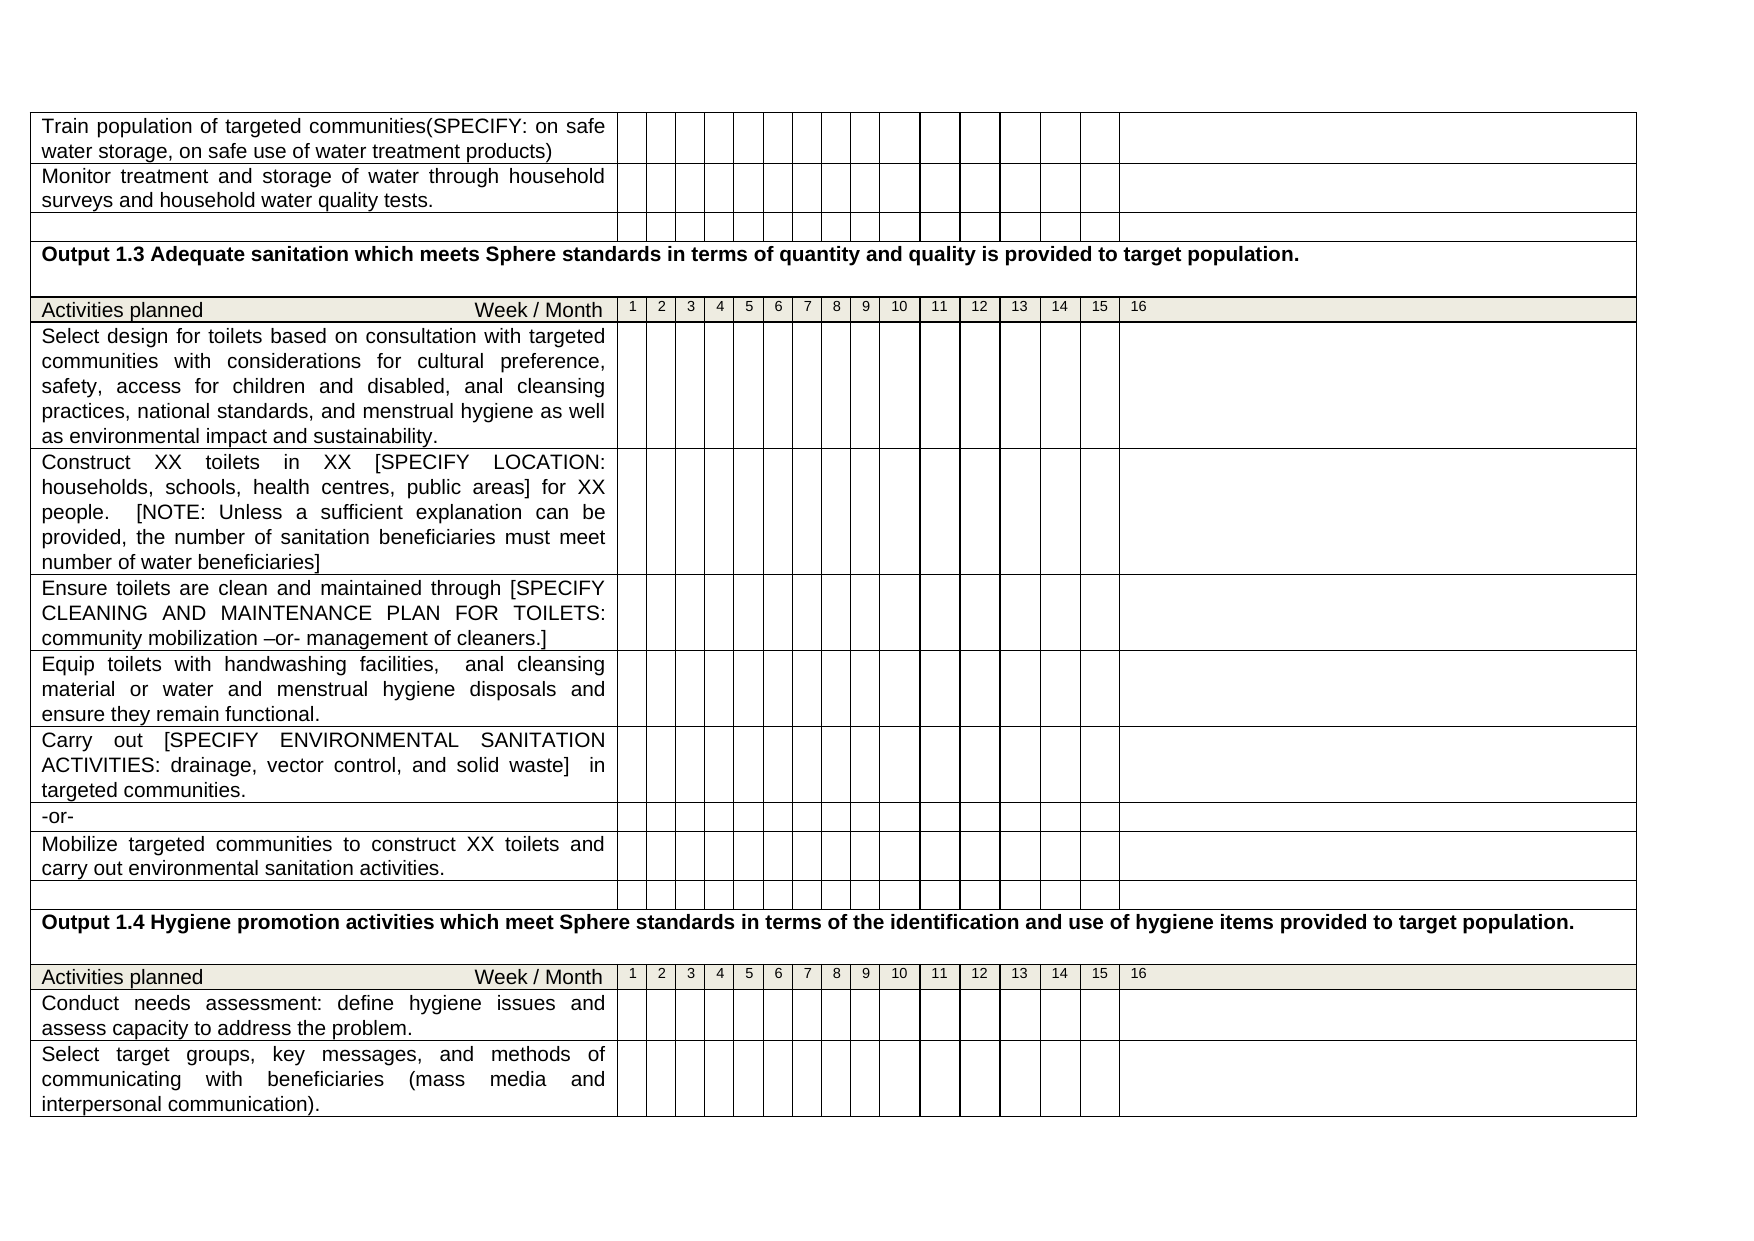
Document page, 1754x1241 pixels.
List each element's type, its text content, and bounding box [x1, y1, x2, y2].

table_cell [676, 164, 704, 212]
table_cell 9 [851, 298, 879, 321]
table_cell Monitor treatment and storage of water through household surveys and household water quality tests. [31, 164, 617, 212]
table_cell [734, 881, 763, 909]
table_cell [1041, 323, 1080, 447]
table_cell [647, 449, 675, 573]
table_cell [618, 113, 646, 163]
table_cell [1081, 651, 1119, 726]
table_cell [1001, 323, 1040, 447]
table_cell [734, 449, 763, 573]
table_cell 5 [734, 965, 763, 989]
table_cell [793, 1041, 821, 1116]
table_cell Output 1.3 Adequate sanitation which meets Sphere standards in terms of quantity and quality is provided to target population. [31, 242, 1636, 296]
table_cell [764, 113, 792, 163]
table_cell [822, 651, 850, 726]
table_cell [851, 990, 879, 1040]
table_cell [822, 213, 850, 241]
table_cell [705, 213, 733, 241]
table_cell [764, 323, 792, 447]
table_cell [618, 990, 646, 1040]
table_cell [705, 990, 733, 1040]
table_cell 11 [921, 965, 959, 989]
table_cell 11 [921, 298, 959, 321]
table_cell [1041, 164, 1080, 212]
table_cell [793, 651, 821, 726]
table_cell [705, 803, 733, 831]
table_cell [822, 113, 850, 163]
table_cell [851, 323, 879, 447]
table_cell [647, 651, 675, 726]
table_cell [1001, 803, 1040, 831]
table_cell [705, 651, 733, 726]
table_cell [647, 803, 675, 831]
table_cell [793, 213, 821, 241]
table_cell [734, 164, 763, 212]
table_cell [1120, 990, 1636, 1040]
table_cell [921, 651, 959, 726]
table_cell [1001, 113, 1040, 163]
table_cell [851, 1041, 879, 1116]
table_cell Activities planned Week / Month [31, 965, 617, 989]
table_cell [734, 803, 763, 831]
table_cell [705, 832, 733, 880]
table_cell [1120, 575, 1636, 649]
table_cell [1001, 727, 1040, 802]
table_cell Mobilize targeted communities to construct XX toilets and carry out environmental sanitation activities. [31, 832, 617, 880]
table_cell [961, 881, 999, 909]
table_cell Output 1.4 Hygiene promotion activities which meet Sphere standards in terms of the identification and use of hygiene items provided to target population. [31, 910, 1636, 964]
table_cell [705, 113, 733, 163]
table_cell [676, 575, 704, 649]
table_cell [1041, 727, 1080, 802]
table_cell [1041, 651, 1080, 726]
table_cell 3 [676, 965, 704, 989]
table_cell [822, 727, 850, 802]
table_cell [961, 727, 999, 802]
table_cell [1081, 164, 1119, 212]
table_cell [1001, 213, 1040, 241]
table_cell [647, 881, 675, 909]
table_cell [961, 113, 999, 163]
table_cell [676, 832, 704, 880]
table_cell [961, 164, 999, 212]
table_cell [647, 213, 675, 241]
table_cell [1081, 213, 1119, 241]
table_cell [1041, 832, 1080, 880]
table_cell [1041, 803, 1080, 831]
table_cell Train population of targeted communities(SPECIFY: on safe water storage, on safe use of water treatment products) [31, 113, 617, 163]
table_cell [705, 449, 733, 573]
table_cell [851, 449, 879, 573]
table_cell [880, 323, 919, 447]
table_cell 5 [734, 298, 763, 321]
table_cell 10 [880, 965, 919, 989]
table_cell [1120, 727, 1636, 802]
table_cell [705, 164, 733, 212]
table_cell Select target groups, key messages, and methods of communicating with beneficiaries (mass media and interpersonal communication). [31, 1041, 617, 1116]
table_cell [31, 881, 617, 909]
table_cell [793, 113, 821, 163]
table_cell [618, 575, 646, 649]
table_cell [618, 881, 646, 909]
table_cell [705, 881, 733, 909]
table_cell [1081, 881, 1119, 909]
table_cell [822, 881, 850, 909]
table_cell 6 [764, 298, 792, 321]
table_cell [822, 575, 850, 649]
table_cell [822, 323, 850, 447]
table_cell [822, 832, 850, 880]
table_cell [764, 1041, 792, 1116]
table_cell [851, 213, 879, 241]
table_cell [793, 881, 821, 909]
table_cell 2 [647, 298, 675, 321]
table_cell [764, 832, 792, 880]
table_cell [764, 990, 792, 1040]
table_cell [676, 213, 704, 241]
table_cell [734, 113, 763, 163]
table_cell [921, 575, 959, 649]
table_cell 3 [676, 298, 704, 321]
table_cell [822, 803, 850, 831]
table_cell [1001, 449, 1040, 573]
table_cell [764, 164, 792, 212]
table_cell [734, 575, 763, 649]
table_cell [851, 164, 879, 212]
table_cell 8 [822, 965, 850, 989]
table_cell [705, 575, 733, 649]
table_cell 9 [851, 965, 879, 989]
table_cell [921, 832, 959, 880]
table_cell [705, 323, 733, 447]
table_cell 16 [1120, 298, 1636, 321]
table_cell [1001, 990, 1040, 1040]
table_cell [647, 832, 675, 880]
table_cell [764, 727, 792, 802]
table_cell Conduct needs assessment: define hygiene issues and assess capacity to address the problem. [31, 990, 617, 1040]
table_cell [1001, 832, 1040, 880]
table_cell [961, 832, 999, 880]
table_cell [822, 1041, 850, 1116]
table_cell [1001, 651, 1040, 726]
table_cell [822, 449, 850, 573]
table_cell [851, 113, 879, 163]
table_cell [921, 727, 959, 802]
table_cell 12 [961, 965, 999, 989]
table_cell [764, 213, 792, 241]
table_cell [618, 803, 646, 831]
table_cell [880, 213, 919, 241]
table_cell [764, 651, 792, 726]
table_cell [921, 881, 959, 909]
table_cell [1041, 1041, 1080, 1116]
table_cell [880, 727, 919, 802]
table_cell [734, 213, 763, 241]
table_cell [764, 575, 792, 649]
table_cell [822, 164, 850, 212]
table_cell [676, 1041, 704, 1116]
table_cell [880, 164, 919, 212]
table_cell [793, 727, 821, 802]
table_cell 16 [1120, 965, 1636, 989]
table_cell [676, 323, 704, 447]
table_cell [676, 651, 704, 726]
table_cell [921, 323, 959, 447]
table_cell [618, 449, 646, 573]
table_cell [734, 832, 763, 880]
table_cell [1041, 213, 1080, 241]
table_cell [1120, 164, 1636, 212]
table_cell [734, 727, 763, 802]
table_cell [851, 881, 879, 909]
table_cell [1081, 990, 1119, 1040]
table_cell [647, 1041, 675, 1116]
table_cell [647, 113, 675, 163]
table_cell [880, 575, 919, 649]
table_cell [921, 990, 959, 1040]
table_cell [618, 832, 646, 880]
table_cell [1041, 113, 1080, 163]
table_cell [793, 323, 821, 447]
table_cell [618, 213, 646, 241]
table_cell [618, 727, 646, 802]
table_cell [880, 803, 919, 831]
table_cell 15 [1081, 298, 1119, 321]
table_cell -or- [31, 803, 617, 831]
table_cell [1001, 164, 1040, 212]
table_cell [647, 990, 675, 1040]
table_cell [961, 651, 999, 726]
table_cell [880, 449, 919, 573]
table_cell [921, 803, 959, 831]
table_cell [961, 575, 999, 649]
table_cell [676, 803, 704, 831]
table_cell [793, 164, 821, 212]
table_cell [1041, 990, 1080, 1040]
table_cell [676, 727, 704, 802]
table_cell 8 [822, 298, 850, 321]
table_cell [1120, 832, 1636, 880]
table_cell [851, 803, 879, 831]
table_cell [793, 575, 821, 649]
table_cell [1081, 449, 1119, 573]
table_cell [676, 990, 704, 1040]
table_cell Equip toilets with handwashing facilities, anal cleansing material or water and menstrual hygiene disposals and ensure they remain functional. [31, 651, 617, 726]
table_cell [961, 449, 999, 573]
table_cell [851, 832, 879, 880]
table_cell [1081, 575, 1119, 649]
table_cell 1 [618, 965, 646, 989]
table_cell [618, 651, 646, 726]
table_cell [961, 323, 999, 447]
table_cell [647, 727, 675, 802]
table_cell Select design for toilets based on consultation with targeted communities with considerations for cultural preference, safety, access for children and disabled, anal cleansing practices, national standards, and menstrual hygiene as well as environmental impact and sustainability. [31, 323, 617, 447]
table_cell [1120, 651, 1636, 726]
table_cell [1120, 323, 1636, 447]
table_cell [676, 449, 704, 573]
table_cell [851, 651, 879, 726]
table_cell [1120, 1041, 1636, 1116]
table_cell 4 [705, 298, 733, 321]
table_cell [1041, 881, 1080, 909]
table_cell [880, 832, 919, 880]
table_cell 10 [880, 298, 919, 321]
table_cell [1120, 803, 1636, 831]
table_cell 7 [793, 965, 821, 989]
table_cell [1081, 727, 1119, 802]
table_cell 1 [618, 298, 646, 321]
table_cell [764, 803, 792, 831]
table_cell [793, 449, 821, 573]
table_cell 12 [961, 298, 999, 321]
table_cell [880, 113, 919, 163]
table_cell [764, 449, 792, 573]
table_cell 6 [764, 965, 792, 989]
table_cell [1120, 113, 1636, 163]
table_cell [793, 832, 821, 880]
table_cell 13 [1001, 298, 1040, 321]
table_cell [676, 881, 704, 909]
table_cell [1120, 449, 1636, 573]
table_cell [921, 1041, 959, 1116]
table_cell 7 [793, 298, 821, 321]
table_cell [921, 164, 959, 212]
table_cell [1081, 1041, 1119, 1116]
table_cell [1081, 113, 1119, 163]
table_cell [961, 213, 999, 241]
table_cell [764, 881, 792, 909]
table_cell [1041, 449, 1080, 573]
table_cell [1001, 575, 1040, 649]
table_cell [961, 990, 999, 1040]
table_cell [734, 651, 763, 726]
table_cell [705, 1041, 733, 1116]
table_cell [793, 990, 821, 1040]
table_cell Carry out [SPECIFY ENVIRONMENTAL SANITATION ACTIVITIES: drainage, vector control, and solid waste] in targeted communities. [31, 727, 617, 802]
table_cell [647, 323, 675, 447]
table_cell [961, 803, 999, 831]
table_cell [880, 1041, 919, 1116]
table_cell [676, 113, 704, 163]
table_cell Construct XX toilets in XX [SPECIFY LOCATION: households, schools, health centres, public areas] for XX people. [NOTE: Unless a sufficient explanation can be provided, the number of sanitation beneficiaries must meet number of water beneficiaries] [31, 449, 617, 573]
table_cell [1001, 1041, 1040, 1116]
table_cell [1081, 803, 1119, 831]
table_cell [880, 990, 919, 1040]
table_cell 14 [1041, 298, 1080, 321]
table_cell [734, 990, 763, 1040]
table_cell [1081, 832, 1119, 880]
table_cell [1001, 881, 1040, 909]
table_cell [880, 881, 919, 909]
table_cell [1081, 323, 1119, 447]
table_cell 4 [705, 965, 733, 989]
table_cell [851, 727, 879, 802]
table_cell [921, 213, 959, 241]
table_cell [961, 1041, 999, 1116]
table_cell [734, 323, 763, 447]
table_cell [921, 113, 959, 163]
table_cell 2 [647, 965, 675, 989]
table_cell 14 [1041, 965, 1080, 989]
table_cell Ensure toilets are clean and maintained through [SPECIFY CLEANING AND MAINTENANCE PLAN FOR TOILETS: community mobilization –or- management of cleaners.] [31, 575, 617, 649]
table_cell [880, 651, 919, 726]
table_cell [921, 449, 959, 573]
table_cell [31, 213, 617, 241]
table_cell [618, 1041, 646, 1116]
table_cell [793, 803, 821, 831]
table_cell 13 [1001, 965, 1040, 989]
table_cell [618, 164, 646, 212]
table_cell [851, 575, 879, 649]
table_cell [647, 164, 675, 212]
table_cell 15 [1081, 965, 1119, 989]
table_cell [822, 990, 850, 1040]
table_cell [1041, 575, 1080, 649]
table_cell [1120, 213, 1636, 241]
table_cell [734, 1041, 763, 1116]
table_cell [618, 323, 646, 447]
table_cell [705, 727, 733, 802]
table_cell Activities planned Week / Month [31, 298, 617, 321]
table_cell [647, 575, 675, 649]
table_cell [1120, 881, 1636, 909]
